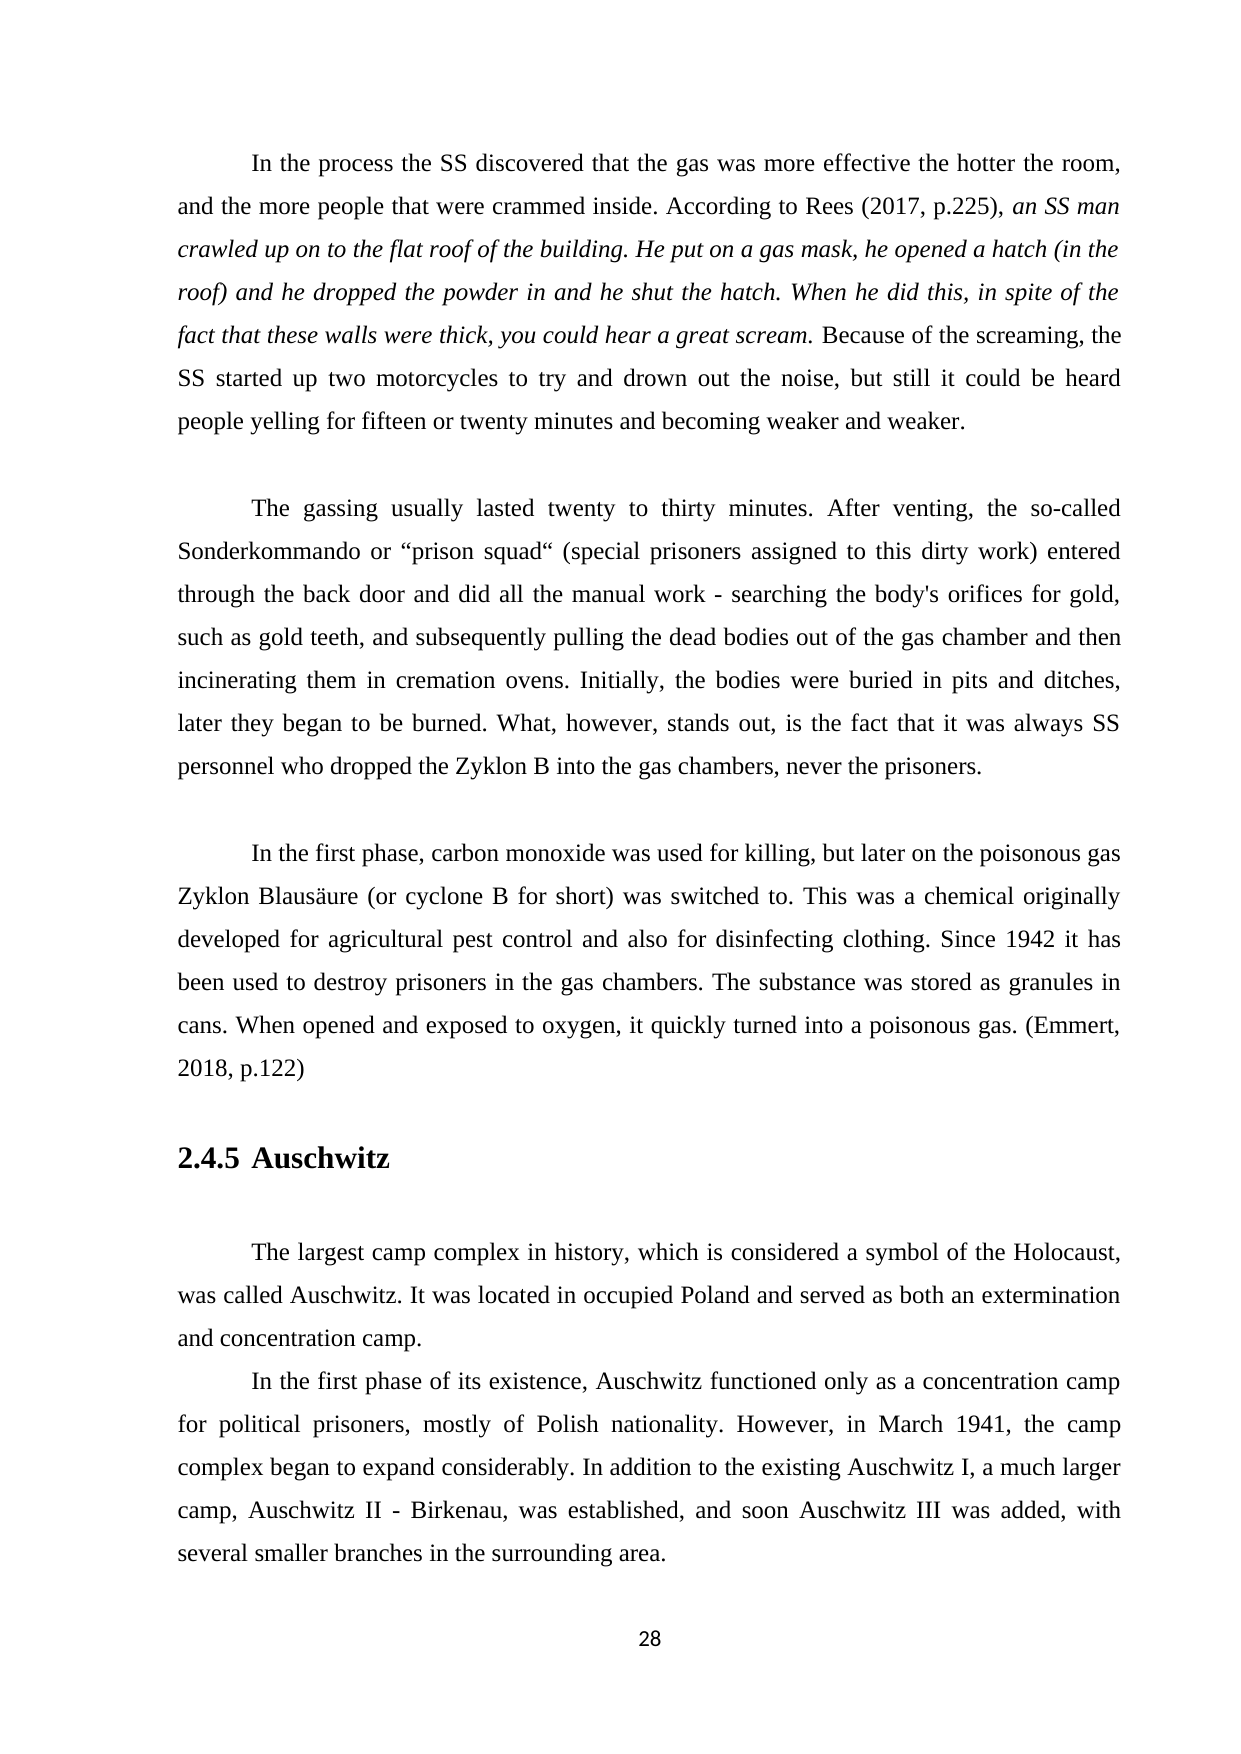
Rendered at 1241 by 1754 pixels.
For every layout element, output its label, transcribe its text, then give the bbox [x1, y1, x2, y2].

text In the first phase, carbon monoxide was used for killing, but later on the poisonous gas Zyklon Blausäure (or cyclone B for short) was switched to. This was a chemical originally developed for agricultural pest control and also for disinfecting clothing. Since 1942 it has been used to destroy prisoners in the gas chambers. The substance was stored as granules in cans. When opened and exposed to oxygen, it quickly turned into a poisonous gas. (Emmert, 2018, p.122) [177, 838, 1122, 1082]
text The gassing usually lasted twenty to thirty minutes. After venting, the so-called Sonderkommando or “prison squad“ (special prisoners assigned to this dirty work) entered through the back door and did all the manual work - searching the body's orifices for gold, such as gold teeth, and subsequently pulling the dead bodies out of the gas chamber and then incinerating them in cremation ovens. Initially, the bodies were buried in pits and ditches, later they began to be burned. What, however, stands out, is the fact that it was always SS personnel who dropped the Zyklon B into the gas chambers, never the prisoners. [177, 493, 1122, 780]
text The largest camp complex in history, which is considered a symbol of the Holocaust, was called Auschwitz. It was located in occupied Poland and served as both an extermination and concentration camp. [177, 1237, 1122, 1352]
text In the first phase of its existence, Auschwitz functioned only as a concentration camp for political prisoners, mostly of Polish nationality. However, in March 1941, the camp complex began to expand considerably. In addition to the existing Auschwitz I, a much larger camp, Auschwitz II - Birkenau, was established, and soon Auschwitz III was added, with several smaller branches in the surrounding area. [177, 1366, 1122, 1567]
subtitle Auschwitz [177, 1139, 1122, 1176]
text In the process the SS discovered that the gas was more effective the hotter the room, and the more people that were crammed inside. According to Rees (2017, p.225), an SS man crawled up on to the flat roof of the building. He put on a gas mask, he opened a hatch (in the roof) and he dropped the powder in and he shut the hatch. When he did this, in spite of the fact that these walls were thick, you could hear a great scream. Because of the screaming, the SS started up two motorcycles to try and drown out the noise, but still it could be heard people yelling for fifteen or twenty minutes and becoming weaker and weaker. [177, 148, 1122, 435]
